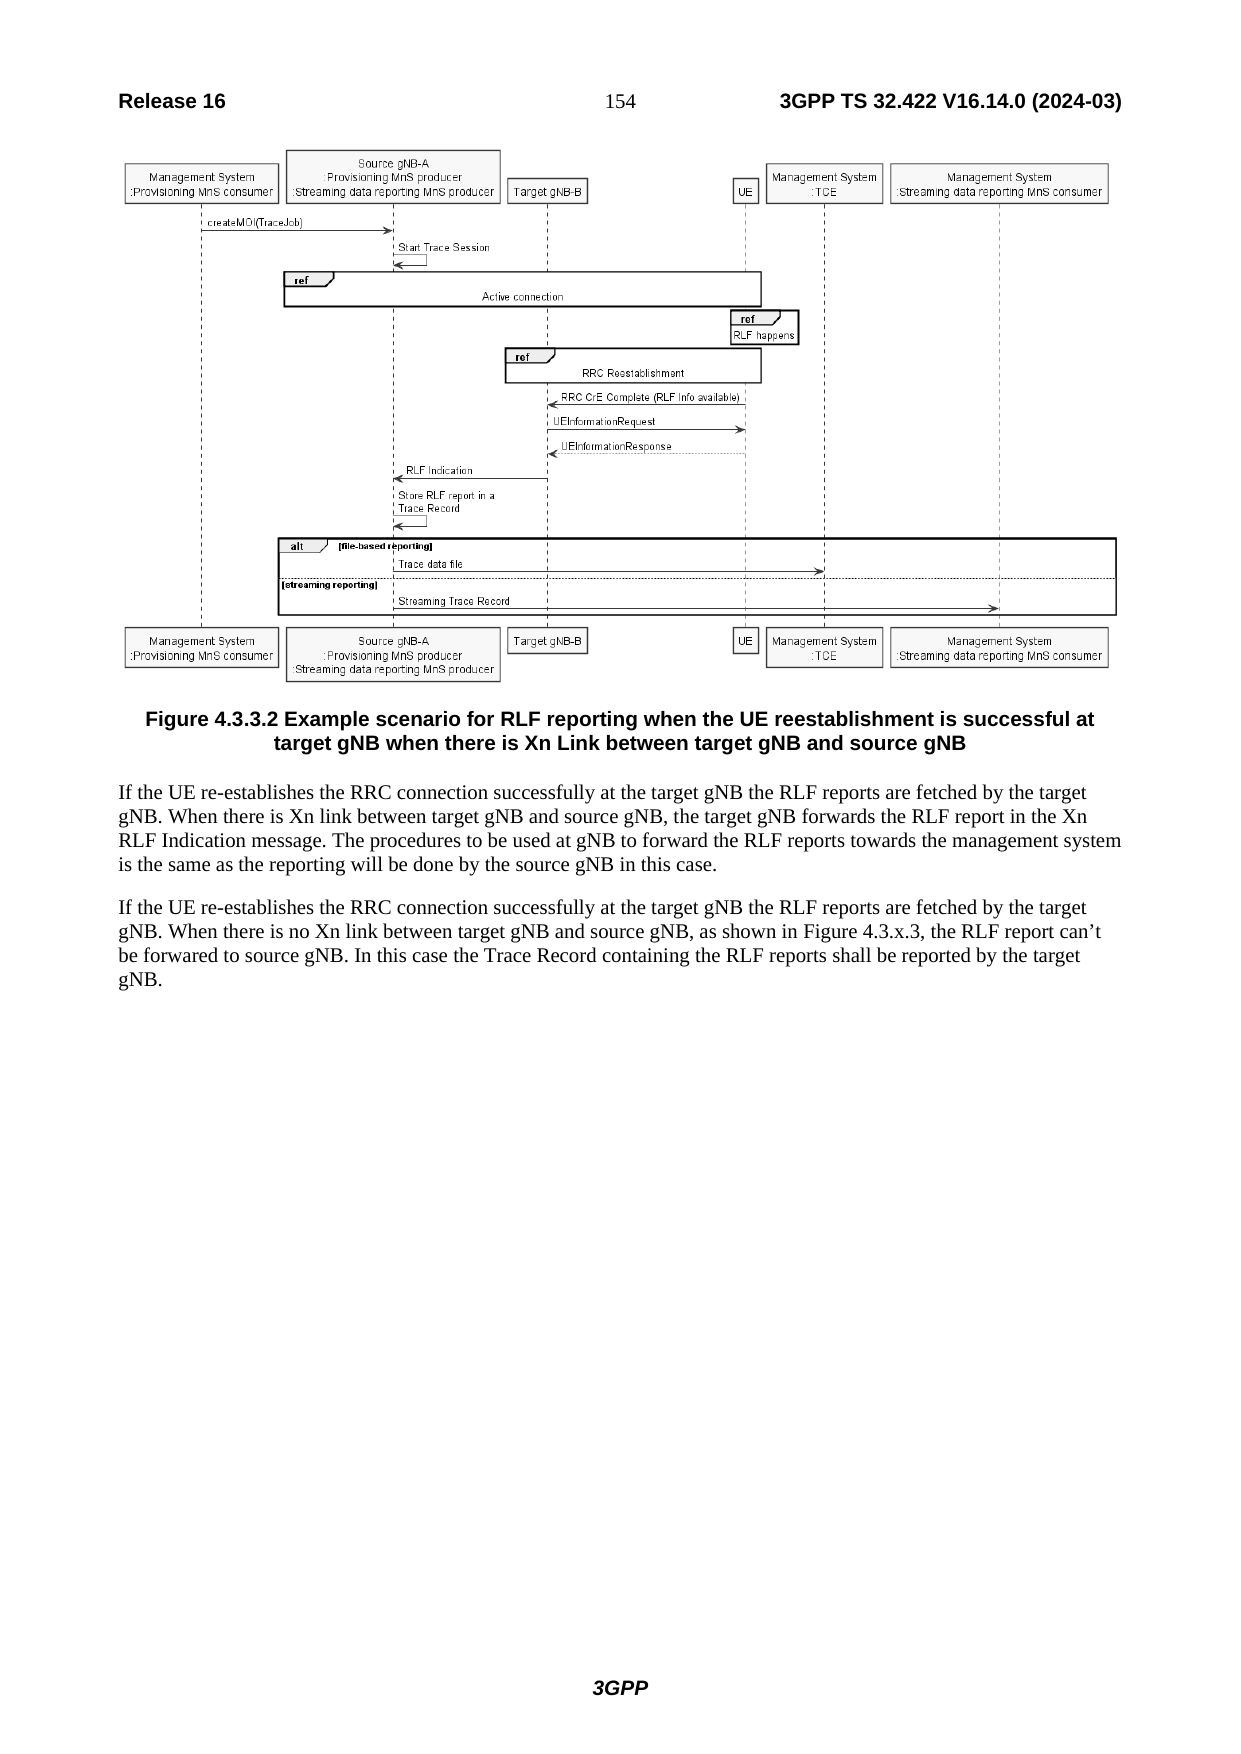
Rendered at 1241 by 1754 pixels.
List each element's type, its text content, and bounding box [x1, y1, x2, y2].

text If the UE re-establishes the RRC connection successfully at the target gNB the RLF reports are fetched by the target gNB. When there is Xn link between target gNB and source gNB, the target gNB forwards the RLF report in the Xn RLF Indication message. The procedures to be used at gNB to forward the RLF reports towards the management system is the same as the reporting will be done by the source gNB in this case. [118, 780, 1122, 876]
text Figure 4.3.3.2 Example scenario for RLF reporting when the UE reestablishment is successful at target gNB when there is Xn Link between target gNB and source gNB [118, 707, 1122, 755]
text If the UE re-establishes the RRC connection successfully at the target gNB the RLF reports are fetched by the target gNB. When there is no Xn link between target gNB and source gNB, as shown in Figure 4.3.x.3, the RLF report can’t be forwared to source gNB. In this case the Trace Record containing the RLF reports shall be reported by the target gNB. [118, 895, 1122, 991]
picture [118, 147, 1124, 689]
